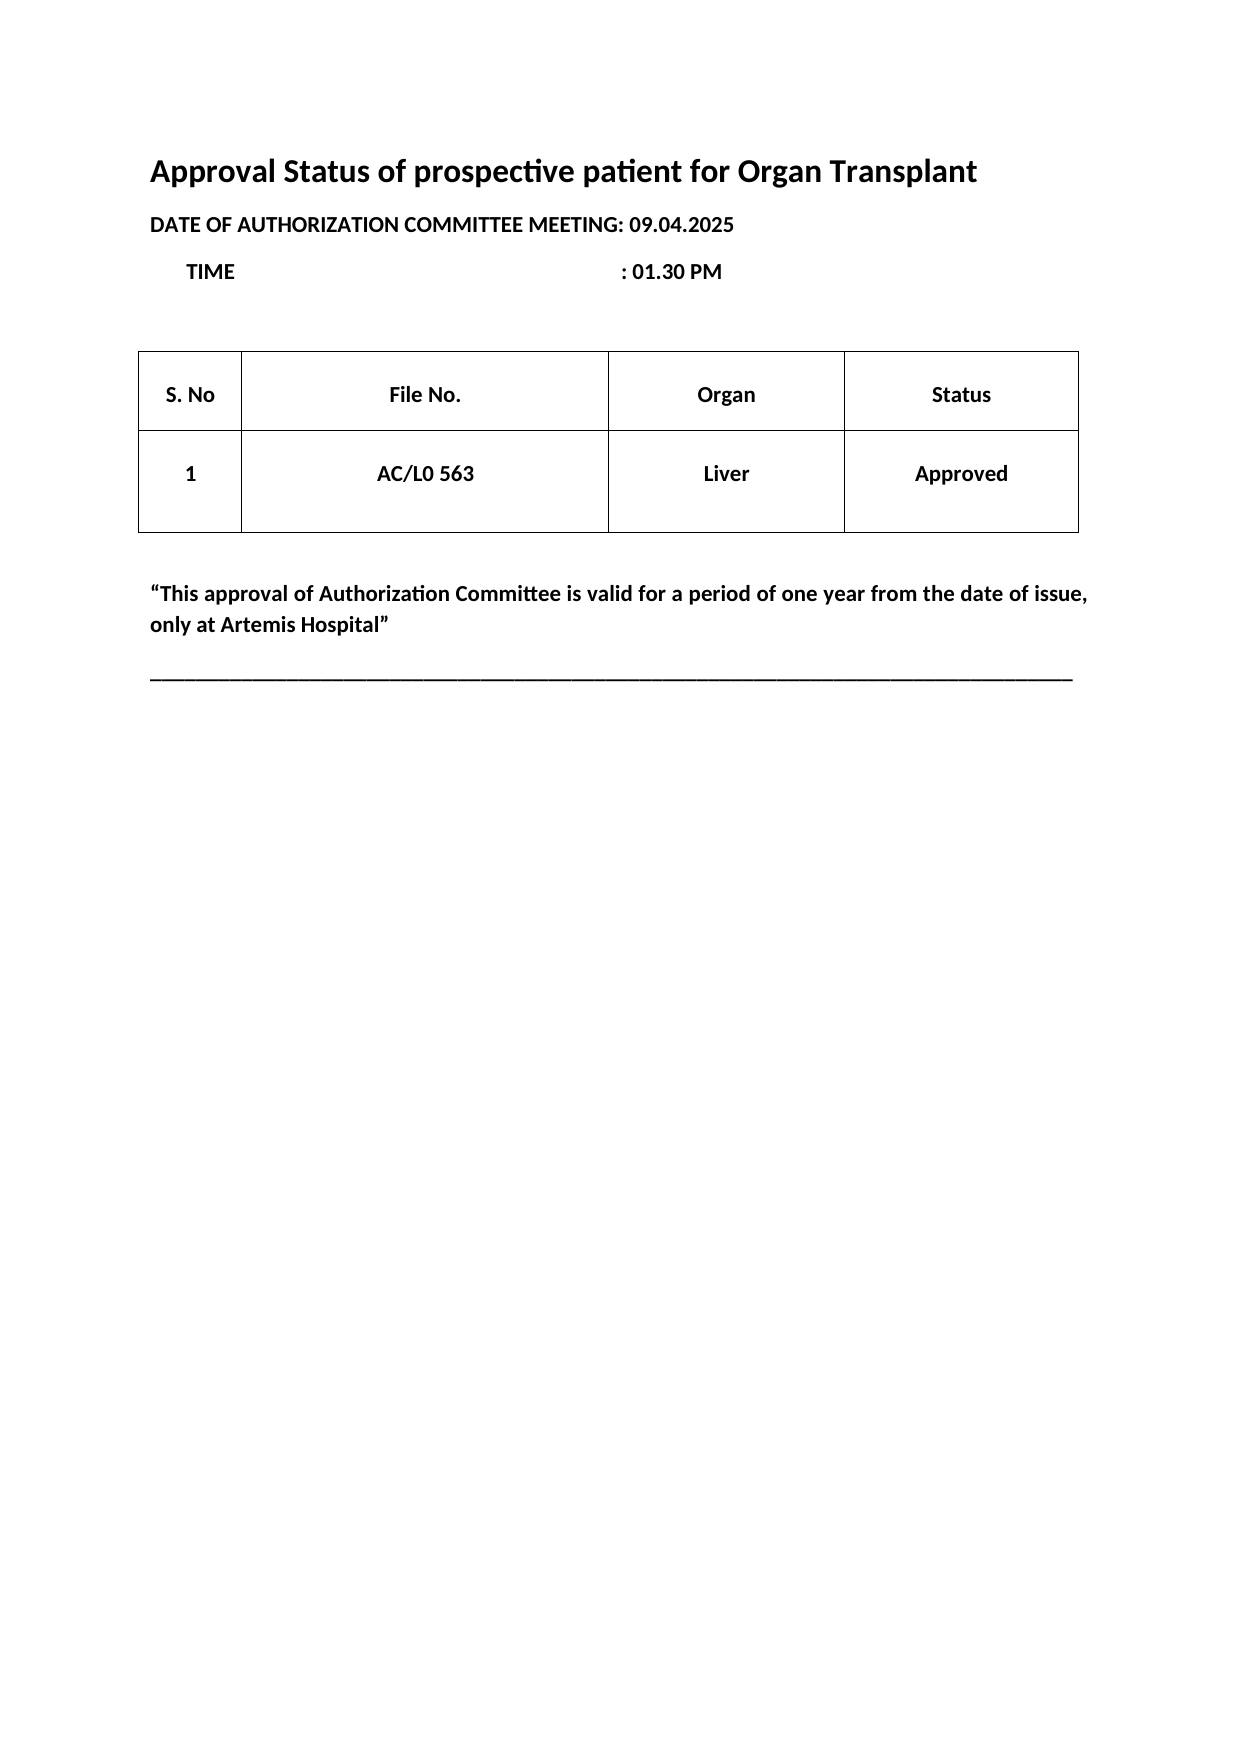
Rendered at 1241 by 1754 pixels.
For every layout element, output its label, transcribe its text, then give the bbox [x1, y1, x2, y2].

text _________________________________________________________________________________ [150, 657, 1090, 685]
table_cell Approved [845, 431, 1078, 532]
table_header File No. [242, 352, 608, 430]
text TIME : 01.30 PM [150, 257, 1090, 286]
table_cell 1 [139, 431, 241, 532]
text Approval Status of prospective patient for Organ Transplant [150, 150, 1090, 191]
table_header S. No [139, 352, 241, 430]
table_header Organ [609, 352, 844, 430]
table_header Status [845, 352, 1078, 430]
text DATE OF AUTHORIZATION COMMITTEE MEETING: 09.04.2025 [150, 211, 1090, 239]
table_cell Liver [609, 431, 844, 532]
table_cell AC/L0 563 [242, 431, 608, 532]
text “This approval of Authorization Committee is valid for a period of one year from the date of issue, only at Artemis Hospital” [150, 579, 1090, 638]
